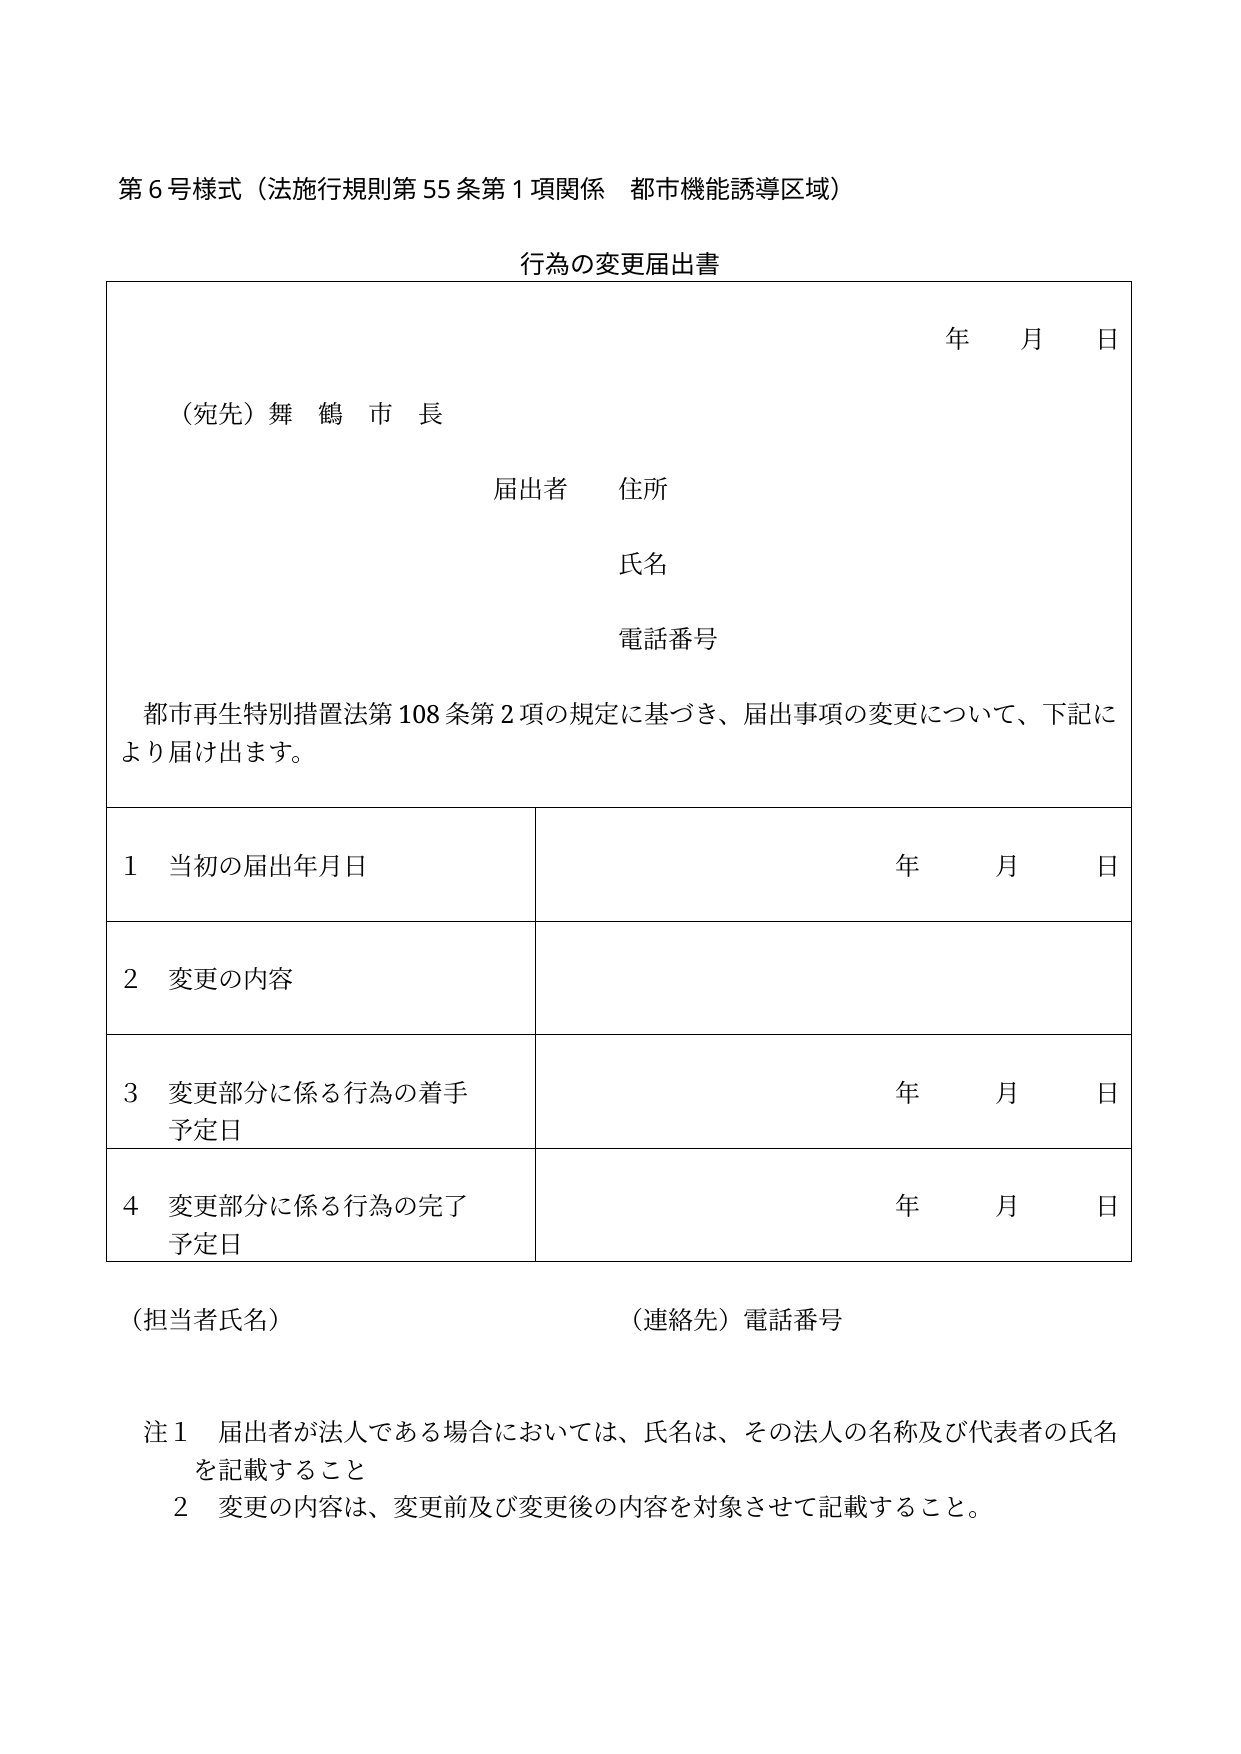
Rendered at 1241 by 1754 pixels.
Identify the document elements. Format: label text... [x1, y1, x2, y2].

text 注１ 届出者が法人である場合においては、氏名は、その法人の名称及び代表者の氏名 [118, 1412, 1122, 1450]
table_cell ３ 変更部分に係る行為の着手 予定日 [107, 1035, 535, 1148]
table_cell ２ 変更の内容 [107, 922, 535, 1034]
table_cell １ 当初の届出年月日 [107, 808, 535, 921]
table_cell 年 月 日 [536, 1035, 1131, 1148]
table_cell ４ 変更部分に係る行為の完了 予定日 [107, 1149, 535, 1261]
text を記載すること [118, 1450, 1122, 1487]
text ２ 変更の内容は、変更前及び変更後の内容を対象させて記載すること。 [118, 1487, 1122, 1525]
table_cell 年 月 日 [536, 1149, 1131, 1261]
table_cell [536, 922, 1131, 1034]
text 行為の変更届出書 [118, 243, 1122, 281]
text 第6号様式（法施行規則第55条第1項関係 都市機能誘導区域） [118, 168, 1122, 206]
table_cell 年 月 日 [536, 808, 1131, 921]
text （担当者氏名） （連絡先）電話番号 [118, 1300, 1122, 1337]
table_header 年 月 日 （宛先）舞 鶴 市 長 届出者 住所 氏名 電話番号 都市再生特別措置法第108条第2項の規定に基づき、届出事項の変更について、下記により届け出ます。 [107, 282, 1131, 807]
